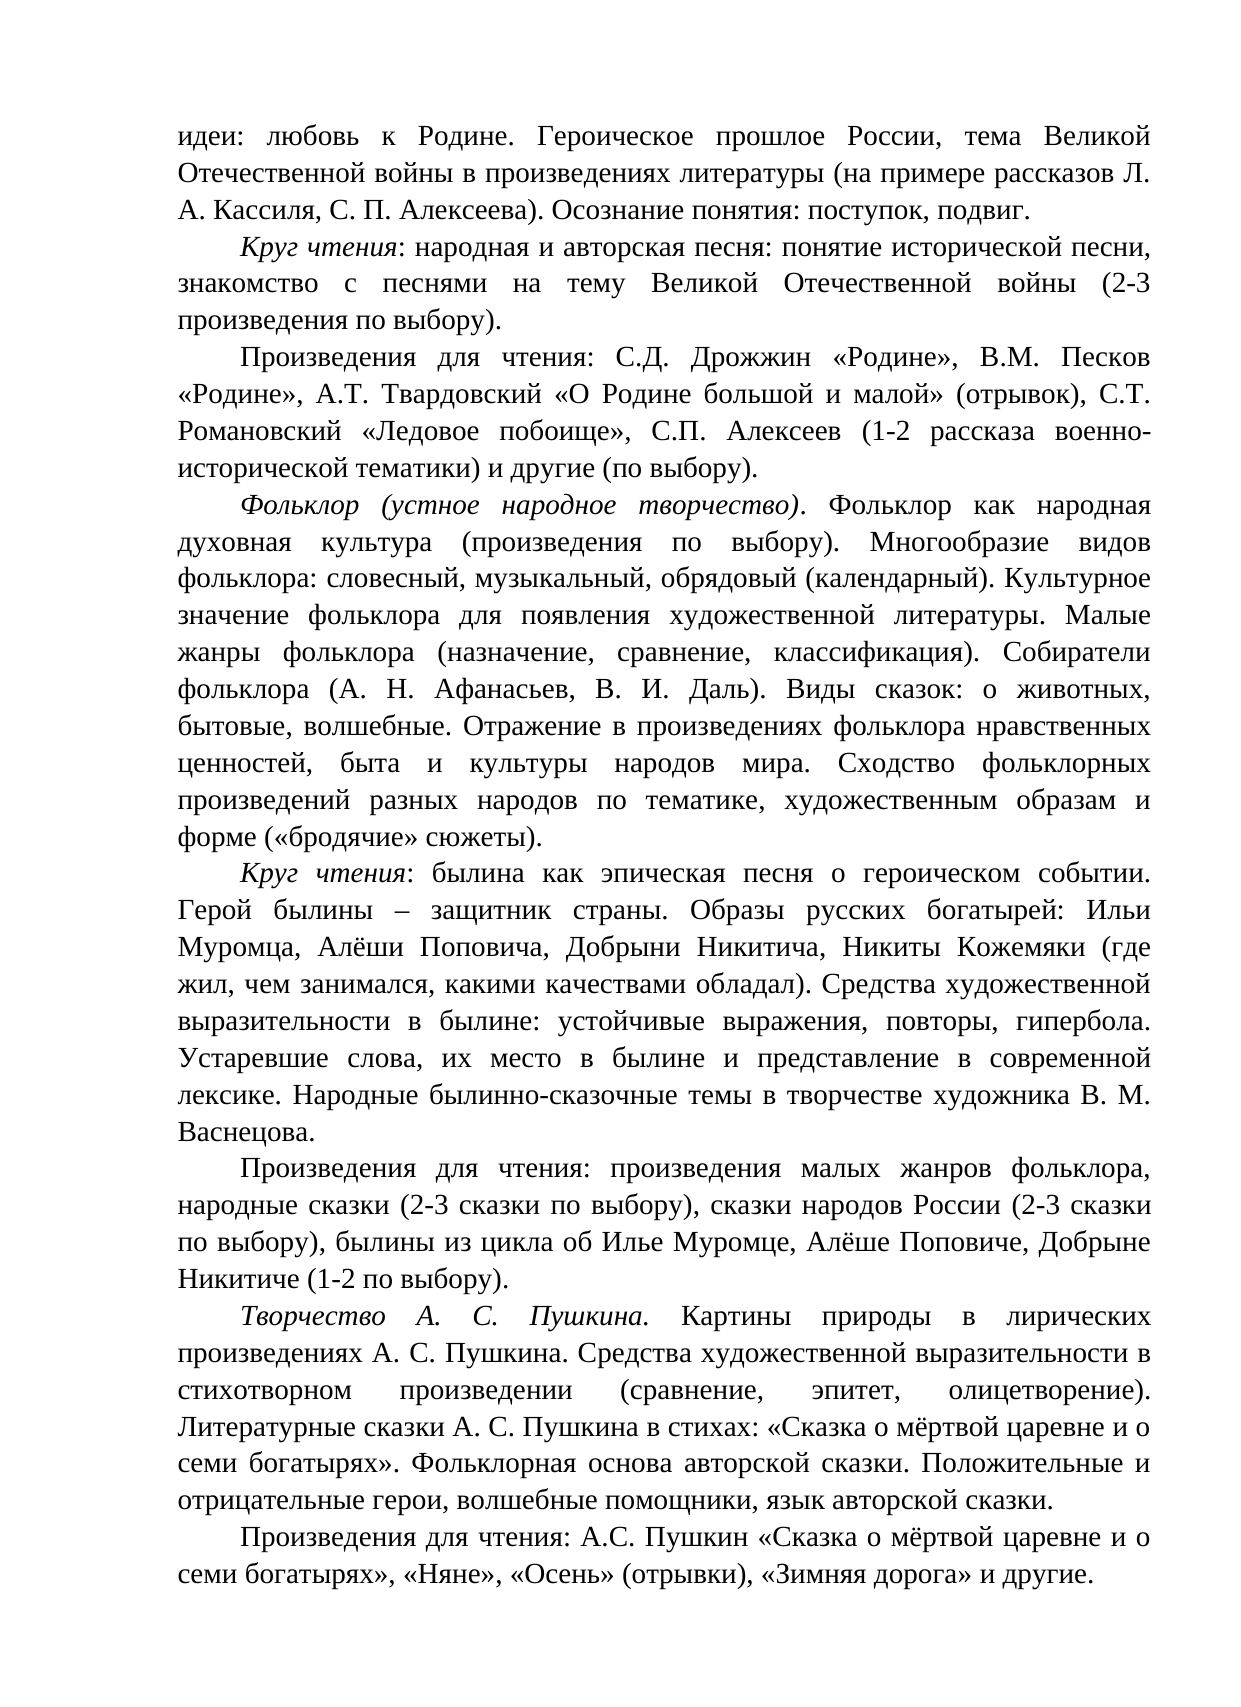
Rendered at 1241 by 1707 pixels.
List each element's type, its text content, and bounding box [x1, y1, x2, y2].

text Произведения для чтения: А.С. Пушкин «Сказка о мёртвой царевне и о семи богатырях», «Няне», «Осень» (отрывки), «Зимняя дорога» ‌и другие‌. [177, 1519, 1152, 1590]
text Произведения для чтения: С.Д. Дрожжин «Родине», В.М. Песков «Родине», А.Т. Твардовский «О Родине большой и малой» (отрывок), С.Т. Романовский «Ледовое побоище», С.П. Алексеев ‌(1-2 рассказа военно-исторической тематики) и другие (по выбору).‌ [177, 339, 1152, 483]
text Фольклор (устное народное творчество). Фольклор как народная духовная культура (произведения по выбору). Многообразие видов фольклора: словесный, музыкальный, обрядовый (календарный). Культурное значение фольклора для появления художественной литературы. Малые жанры фольклора (назначение, сравнение, классификация). Собиратели фольклора (А. Н. Афанасьев, В. И. Даль). Виды сказок: о животных, бытовые, волшебные. Отражение в произведениях фольклора нравственных ценностей, быта и культуры народов мира. Сходство фольклорных произведений разных народов по тематике, художественным образам и форме («бродячие» сюжеты). [177, 487, 1152, 852]
text Круг чтения: былина как эпическая песня о героическом событии. Герой былины – защитник страны. Образы русских богатырей: Ильи Муромца, Алёши Поповича, Добрыни Никитича, Никиты Кожемяки (где жил, чем занимался, какими качествами обладал). Средства художественной выразительности в былине: устойчивые выражения, повторы, гипербола. Устаревшие слова, их место в былине и представление в современной лексике. Народные былинно-сказочные темы в творчестве художника В. М. Васнецова. [177, 856, 1152, 1147]
text Произведения для чтения: произведения малых жанров фольклора, народные сказки ‌(2-3 сказки по выбору)‌, сказки народов России ‌(2-3 сказки по выбору)‌, былины из цикла об Илье Муромце, Алёше Поповиче, Добрыне Никитиче ‌(1-2 по выбору)‌. [177, 1151, 1152, 1295]
text Круг чтения: народная и авторская песня: понятие исторической песни, знакомство с песнями на тему Великой Отечественной войны (2-3 произведения по выбору). [177, 229, 1152, 336]
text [177, 118, 1152, 225]
text Творчество А. С. Пушкина. Картины природы в лирических произведениях А. С. Пушкина. Средства художественной выразительности в стихотворном произведении (сравнение, эпитет, олицетворение). Литературные сказки А. С. Пушкина в стихах: «Сказка о мёртвой царевне и о семи богатырях». Фольклорная основа авторской сказки. Положительные и отрицательные герои, волшебные помощники, язык авторской сказки. [177, 1298, 1152, 1516]
